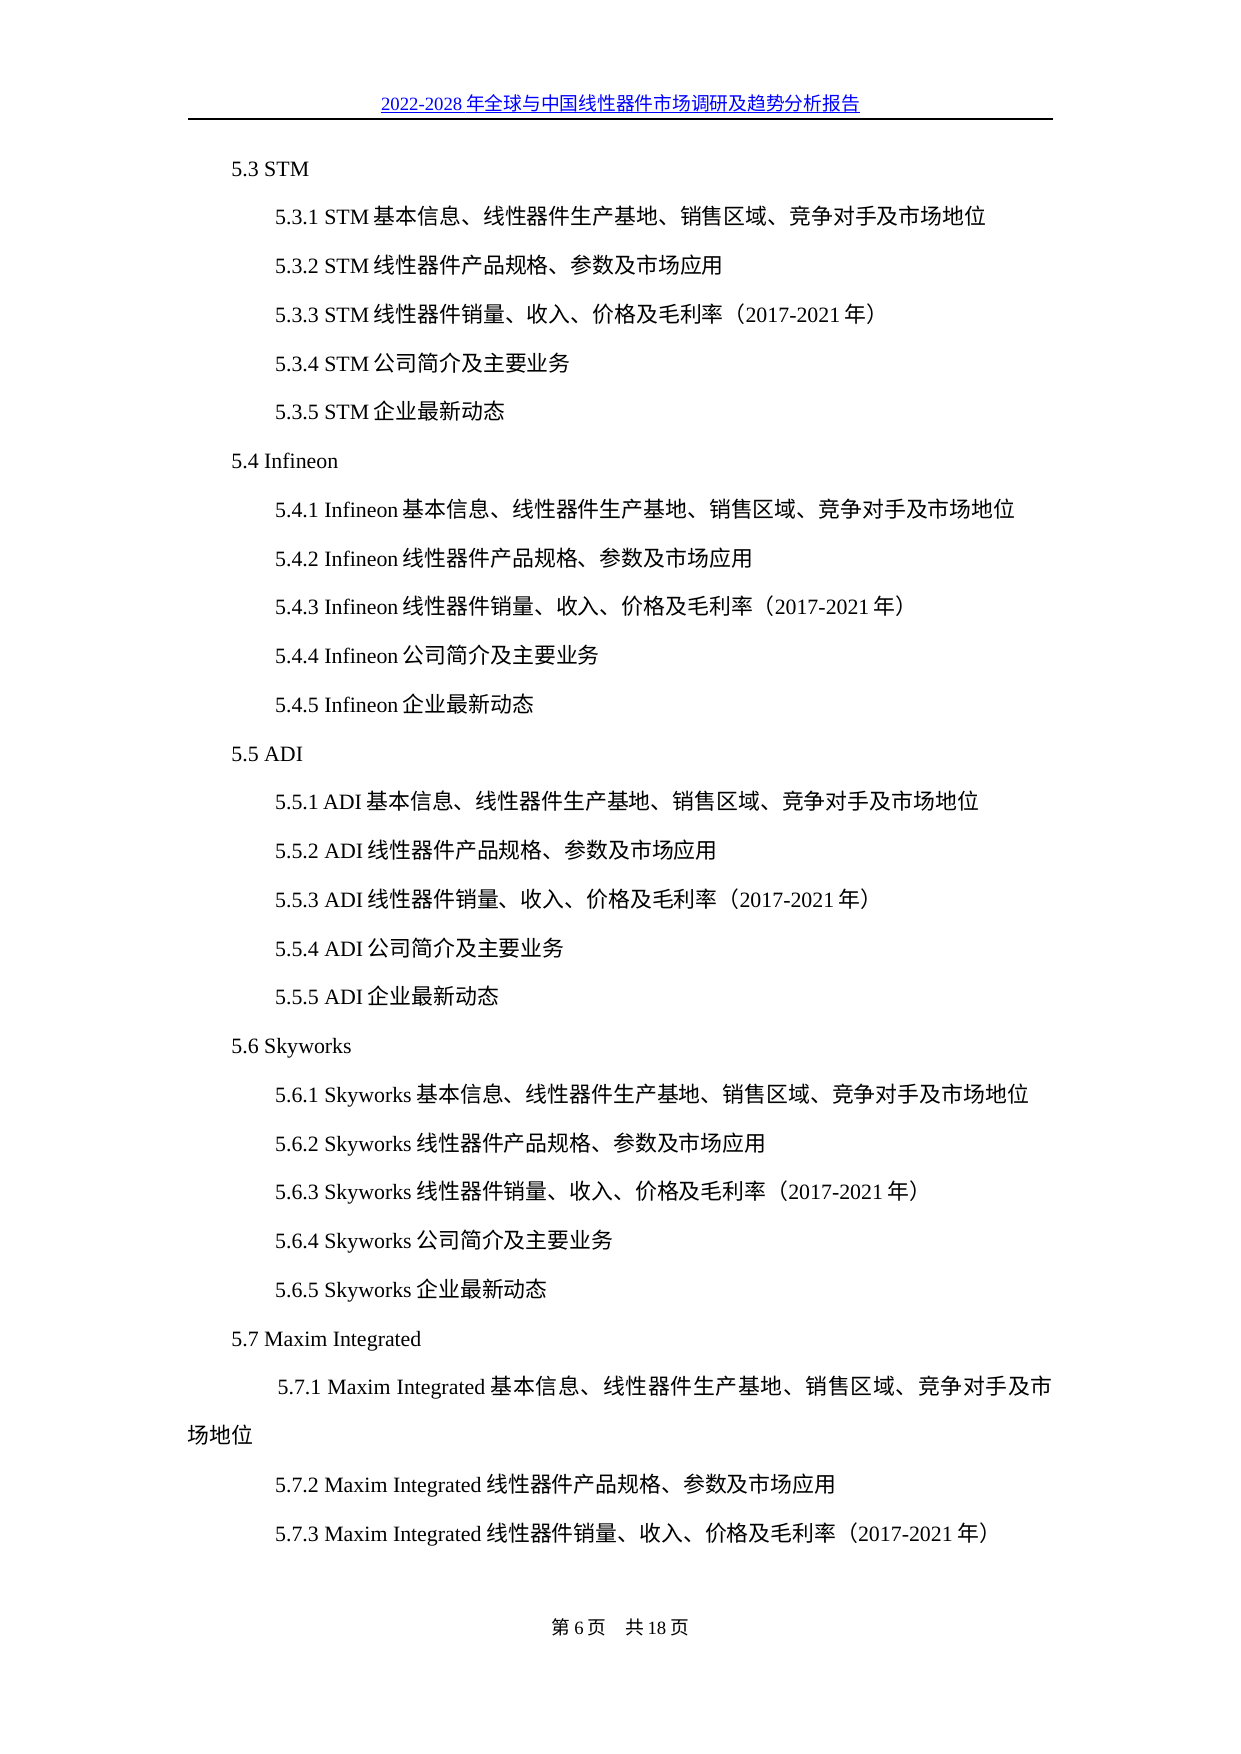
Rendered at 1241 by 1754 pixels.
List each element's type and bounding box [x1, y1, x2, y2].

text [187, 150, 1053, 1548]
